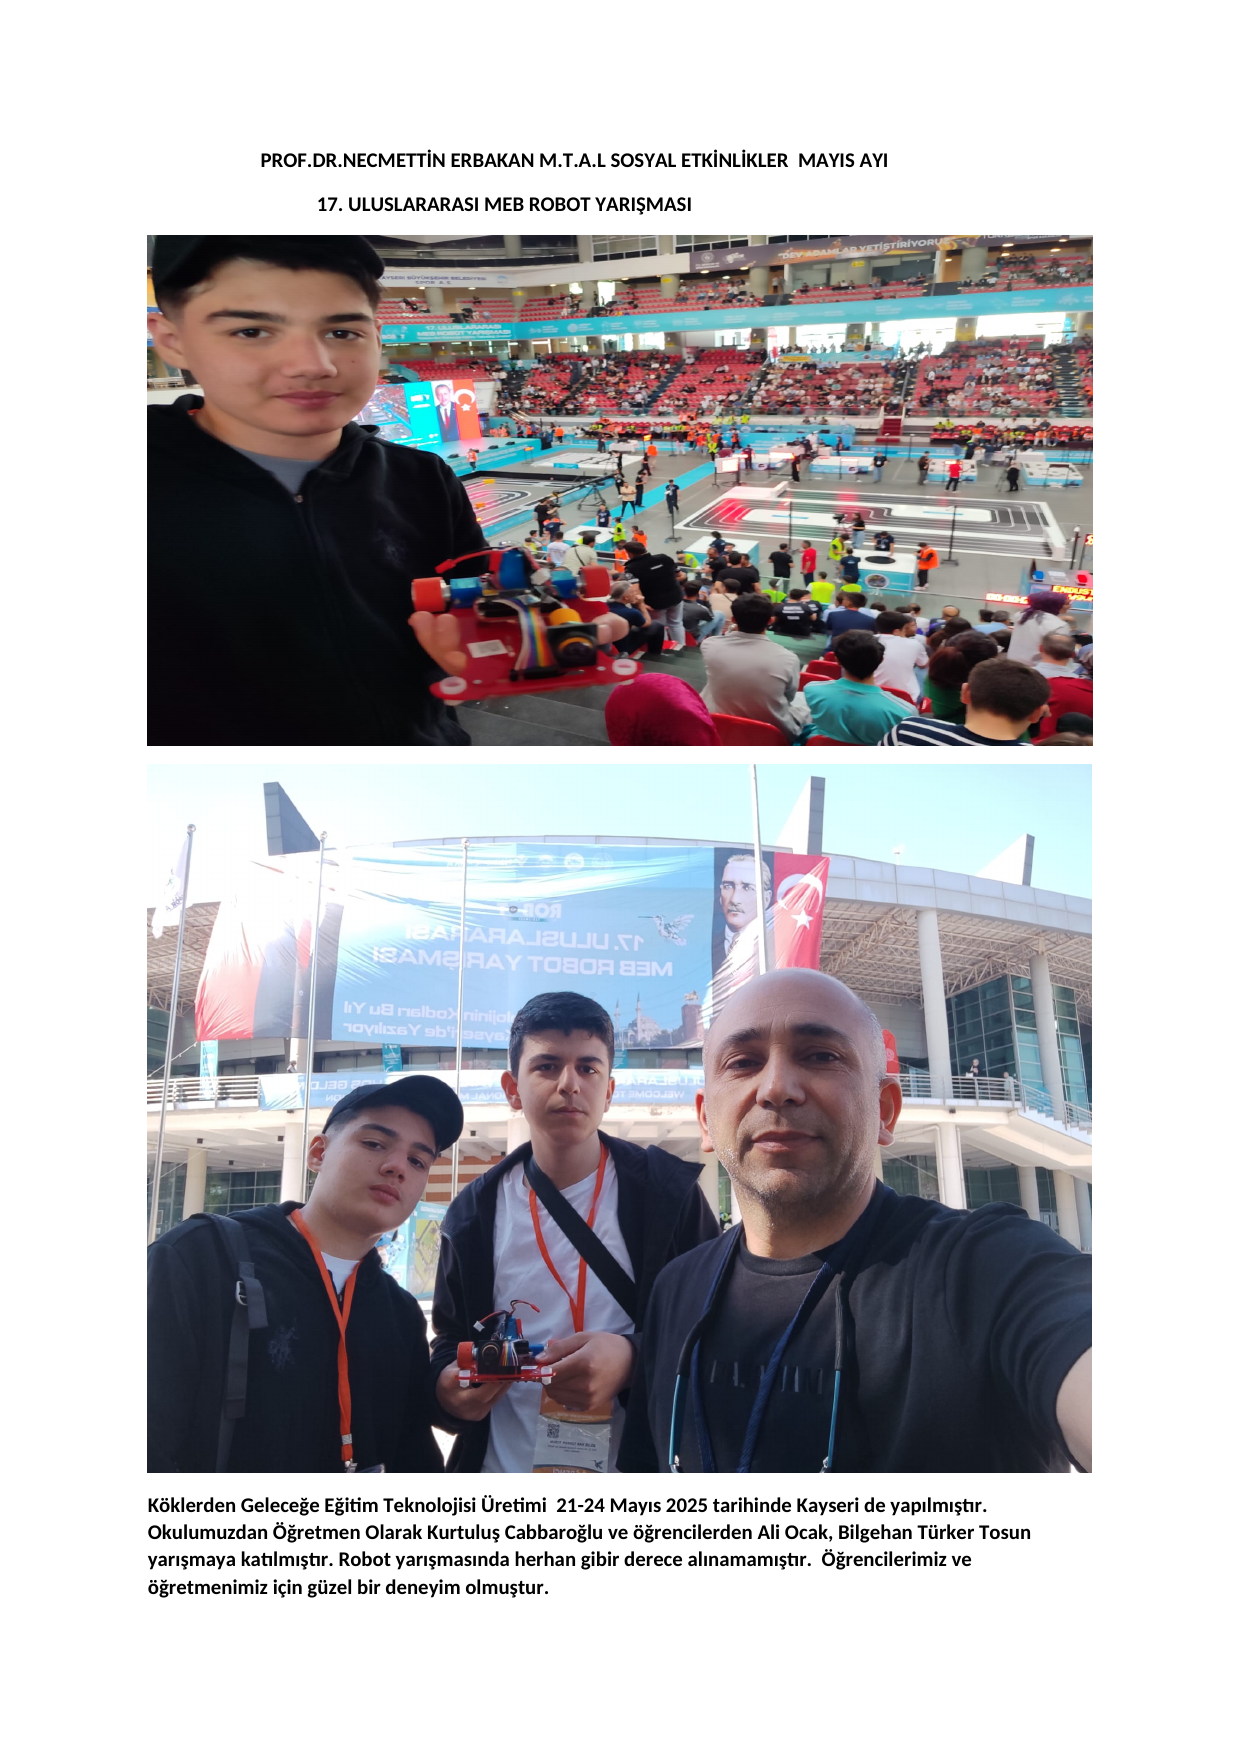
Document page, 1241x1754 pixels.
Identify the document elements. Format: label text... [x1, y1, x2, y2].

text PROF.DR.NECMETTİN ERBAKAN M.T.A.L SOSYAL ETKİNLİKLER MAYIS AYI [148, 148, 1093, 173]
picture [147, 764, 1092, 1473]
text 17. ULUSLARARASI MEB ROBOT YARIŞMASI [148, 192, 1093, 217]
text Köklerden Geleceğe Eğitim Teknolojisi Üretimi 21-24 Mayıs 2025 tarihinde Kayseri de yapılmıştır. Okulumuzdan Öğretmen Olarak Kurtuluş Cabbaroğlu ve öğrencilerden Ali Ocak, Bilgehan Türker Tosun yarışmaya katılmıştır. Robot yarışmasında herhan gibir derece alınamamıştır. Öğrencilerimiz ve öğretmenimiz için güzel bir deneyim olmuştur. [148, 1492, 1093, 1599]
picture [147, 235, 1093, 746]
